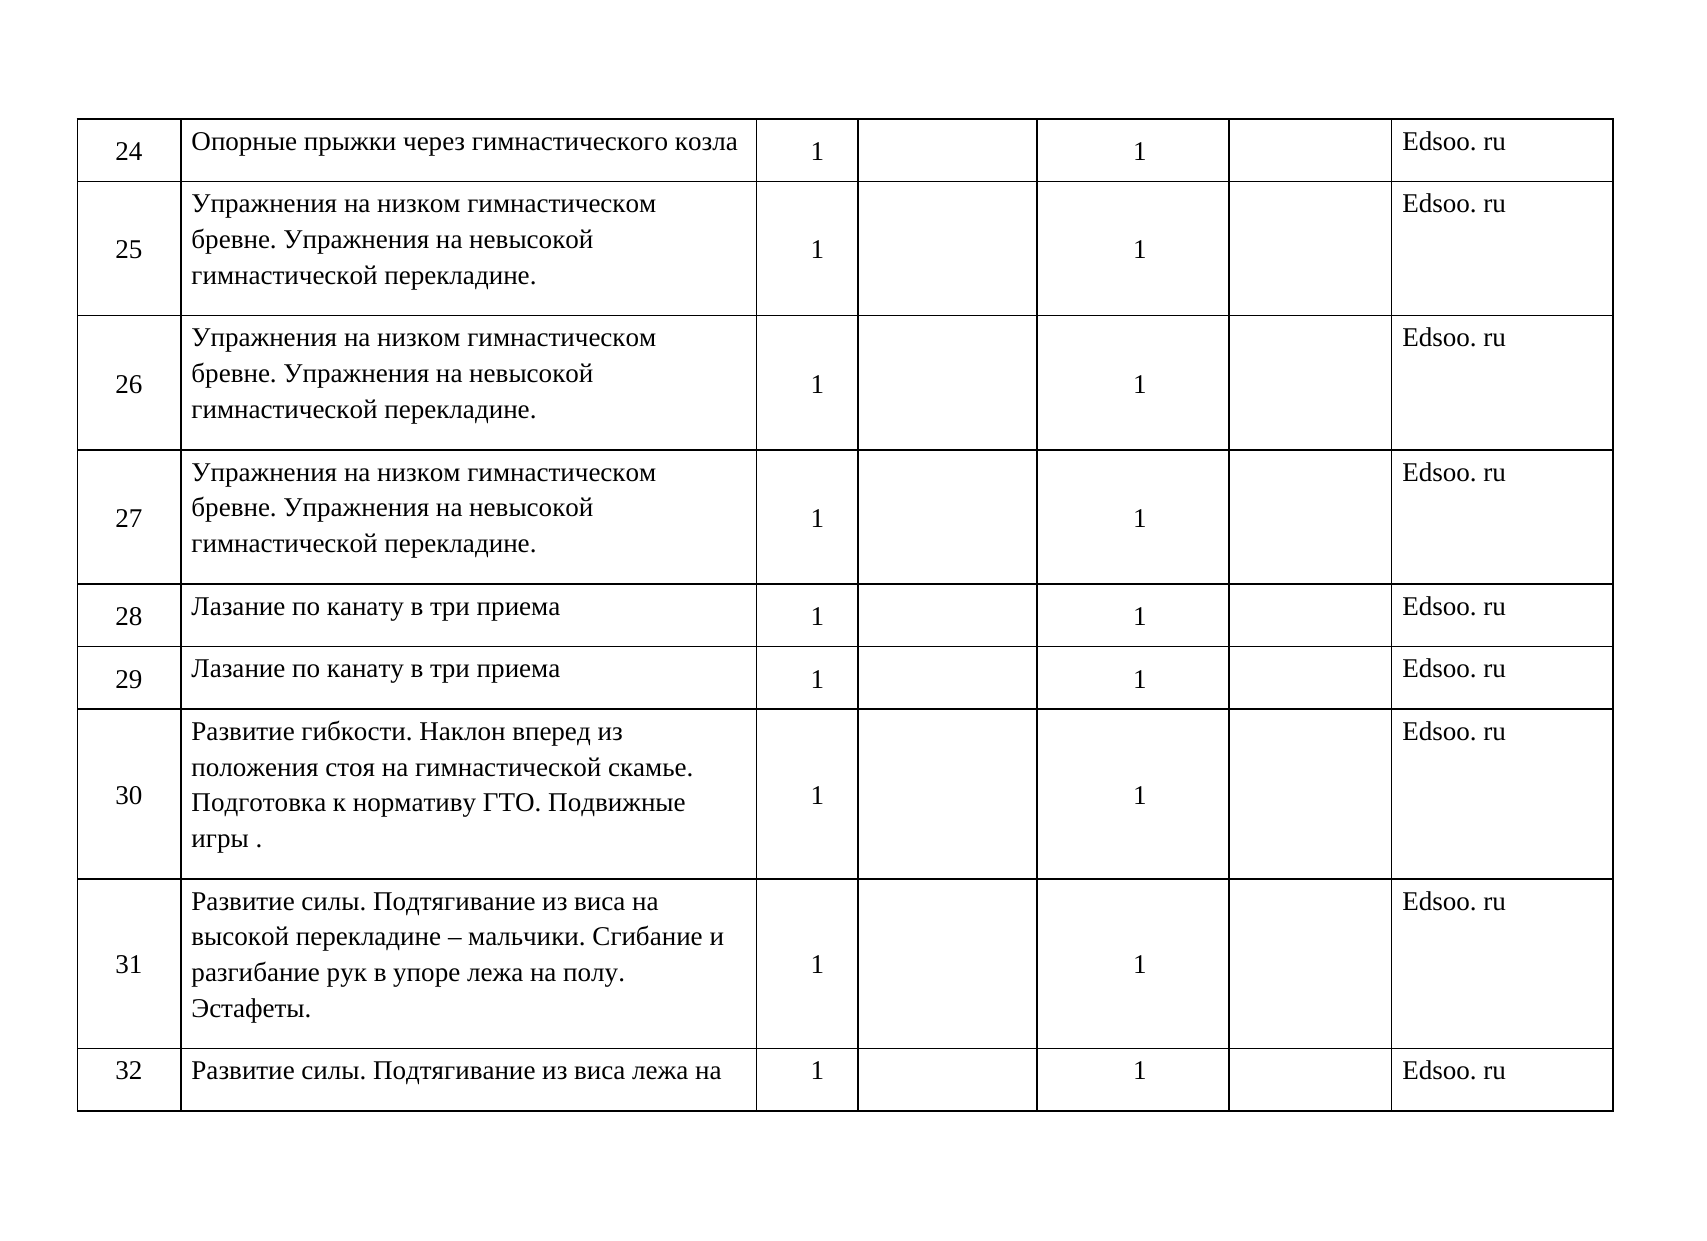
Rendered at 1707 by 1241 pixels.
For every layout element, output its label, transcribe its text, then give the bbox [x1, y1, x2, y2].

table_cell Edsoo. ru [1392, 1049, 1612, 1110]
table_cell Упражнения на низком гимнастическом бревне. Упражнения на невысокой гимнастической перекладине. [182, 316, 756, 449]
table_cell 31 [78, 880, 180, 1048]
table_cell 1 [1038, 120, 1228, 181]
table_cell [1230, 585, 1391, 646]
table_cell [1230, 710, 1391, 878]
table_cell [1230, 120, 1391, 181]
table_cell [1230, 316, 1391, 449]
table_cell Лазание по канату в три приема [182, 585, 756, 646]
table_cell Edsoo. ru [1392, 182, 1612, 315]
table_cell [1230, 1049, 1391, 1110]
table_cell 1 [757, 182, 857, 315]
table_cell 1 [757, 316, 857, 449]
table_cell Edsoo. ru [1392, 647, 1612, 708]
table_cell [859, 647, 1036, 708]
table_cell 26 [78, 316, 180, 449]
table_cell Edsoo. ru [1392, 880, 1612, 1048]
table_cell [859, 451, 1036, 583]
table_cell [859, 316, 1036, 449]
table_cell 1 [757, 451, 857, 583]
table_cell [1230, 451, 1391, 583]
table_cell Развитие гибкости. Наклон вперед из положения стоя на гимнастической скамье. Подготовка к нормативу ГТО. Подвижные игры . [182, 710, 756, 878]
table_cell 1 [757, 647, 857, 708]
table_cell 1 [1038, 316, 1228, 449]
table_cell [859, 120, 1036, 181]
table_cell 1 [1038, 451, 1228, 583]
table_cell [1230, 182, 1391, 315]
table_cell [1230, 647, 1391, 708]
table_cell 25 [78, 182, 180, 315]
table_cell 1 [757, 120, 857, 181]
table_cell Лазание по канату в три приема [182, 647, 756, 708]
table_cell Edsoo. ru [1392, 451, 1612, 583]
table_cell Упражнения на низком гимнастическом бревне. Упражнения на невысокой гимнастической перекладине. [182, 451, 756, 583]
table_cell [182, 1049, 756, 1110]
table_cell [859, 880, 1036, 1048]
table_cell 1 [1038, 1049, 1228, 1110]
table_cell Edsoo. ru [1392, 120, 1612, 181]
table_cell 1 [757, 710, 857, 878]
table_cell 27 [78, 451, 180, 583]
table_cell 1 [1038, 585, 1228, 646]
table_cell Edsoo. ru [1392, 585, 1612, 646]
table_cell 1 [757, 880, 857, 1048]
table_cell Edsoo. ru [1392, 710, 1612, 878]
table_cell 1 [1038, 710, 1228, 878]
table_cell Развитие силы. Подтягивание из виса на высокой перекладине – мальчики. Сгибание и разгибание рук в упоре лежа на полу. Эстафеты. [182, 880, 756, 1048]
table_cell Edsoo. ru [1392, 316, 1612, 449]
table_cell 1 [757, 1049, 857, 1110]
table_cell [859, 1049, 1036, 1110]
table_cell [182, 120, 756, 181]
table_cell [859, 710, 1036, 878]
table_cell 30 [78, 710, 180, 878]
table_cell [859, 585, 1036, 646]
table_cell 32 [78, 1049, 180, 1110]
table_cell 1 [1038, 647, 1228, 708]
table_cell 28 [78, 585, 180, 646]
table_cell 1 [1038, 182, 1228, 315]
table_cell 29 [78, 647, 180, 708]
table_cell [859, 182, 1036, 315]
table_cell [1230, 880, 1391, 1048]
table_cell 1 [757, 585, 857, 646]
table_cell Упражнения на низком гимнастическом бревне. Упражнения на невысокой гимнастической перекладине. [182, 182, 756, 315]
table_cell 1 [1038, 880, 1228, 1048]
table_cell 24 [78, 120, 180, 181]
